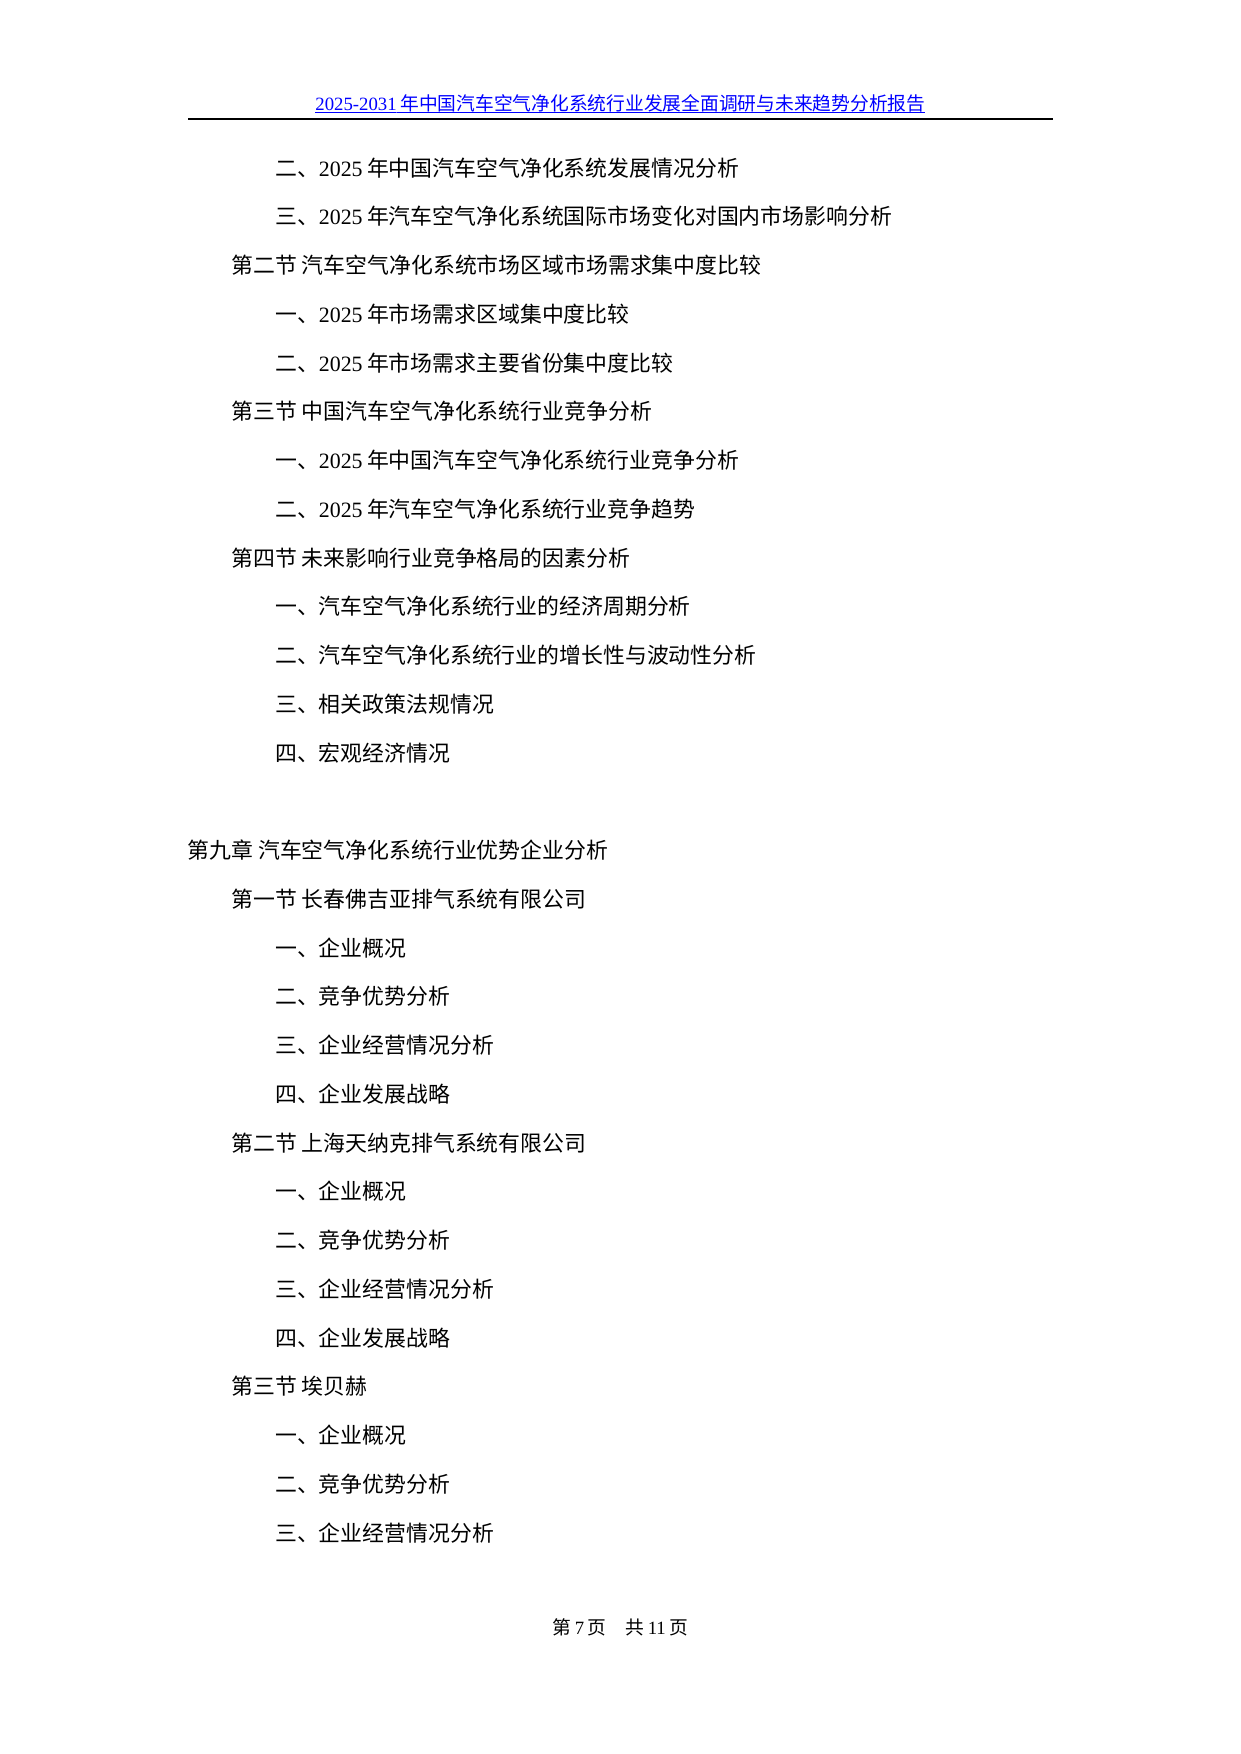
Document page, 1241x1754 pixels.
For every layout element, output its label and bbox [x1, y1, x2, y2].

text [187, 150, 1053, 1548]
